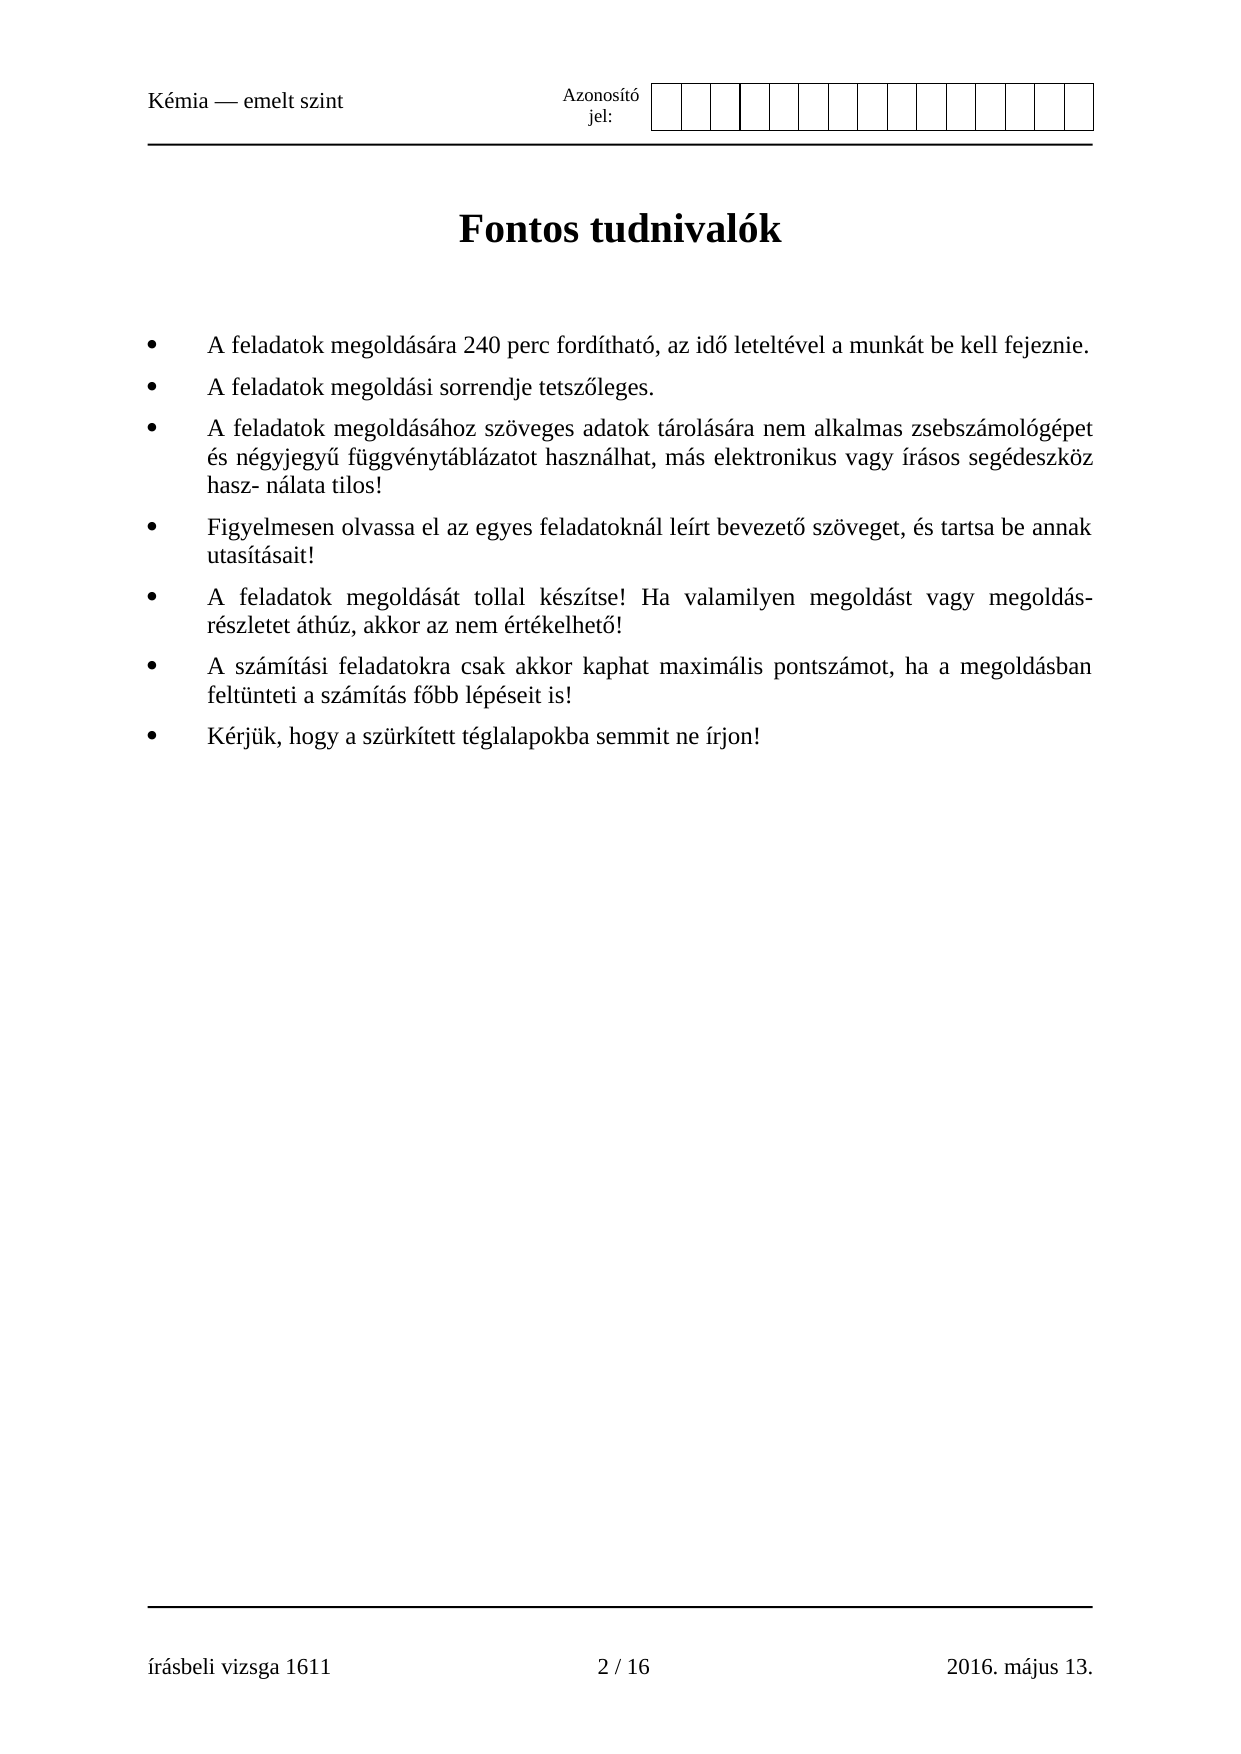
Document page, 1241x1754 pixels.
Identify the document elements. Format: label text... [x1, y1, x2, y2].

list A feladatok megoldására 240 perc fordítható, az idő leteltével a munkát be kell fejeznie. [148, 331, 1109, 359]
table_header [1006, 84, 1034, 129]
table_header [711, 84, 739, 129]
list A feladatok megoldását tollal készítse! Ha valamilyen megoldást vagy megoldás- részletet áthúz, akkor az nem értékelhető! [148, 582, 1093, 639]
table_header [947, 84, 975, 129]
table_header [1065, 84, 1093, 129]
table_header [976, 84, 1005, 129]
table_header [829, 84, 857, 129]
list Kérjük, hogy a szürkített téglalapokba semmit ne írjon! [148, 721, 1109, 750]
list Figyelmesen olvassa el az egyes feladatoknál leírt bevezető szöveget, és tartsa be annak utasításait! [148, 512, 1093, 569]
table_header [917, 84, 946, 129]
table_header [682, 84, 710, 129]
table_header [652, 84, 681, 129]
list A feladatok megoldási sorrendje tetszőleges. [148, 372, 1109, 401]
table_header [799, 84, 828, 129]
table_header [770, 84, 798, 129]
list A számítási feladatokra csak akkor kaphat maximális pontszámot, ha a megoldásban feltünteti a számítás főbb lépéseit is! [148, 651, 1093, 709]
table_header [888, 84, 916, 129]
table_header [858, 84, 887, 129]
text Fontos tudnivalók [147, 204, 1093, 252]
list A feladatok megoldásához szöveges adatok tárolására nem alkalmas zsebszámológépet és négyjegyű függvénytáblázatot használhat, más elektronikus vagy írásos segédeszköz hasz- nálata tilos! [148, 413, 1093, 499]
table_header [1035, 84, 1064, 129]
table_header [741, 84, 769, 129]
